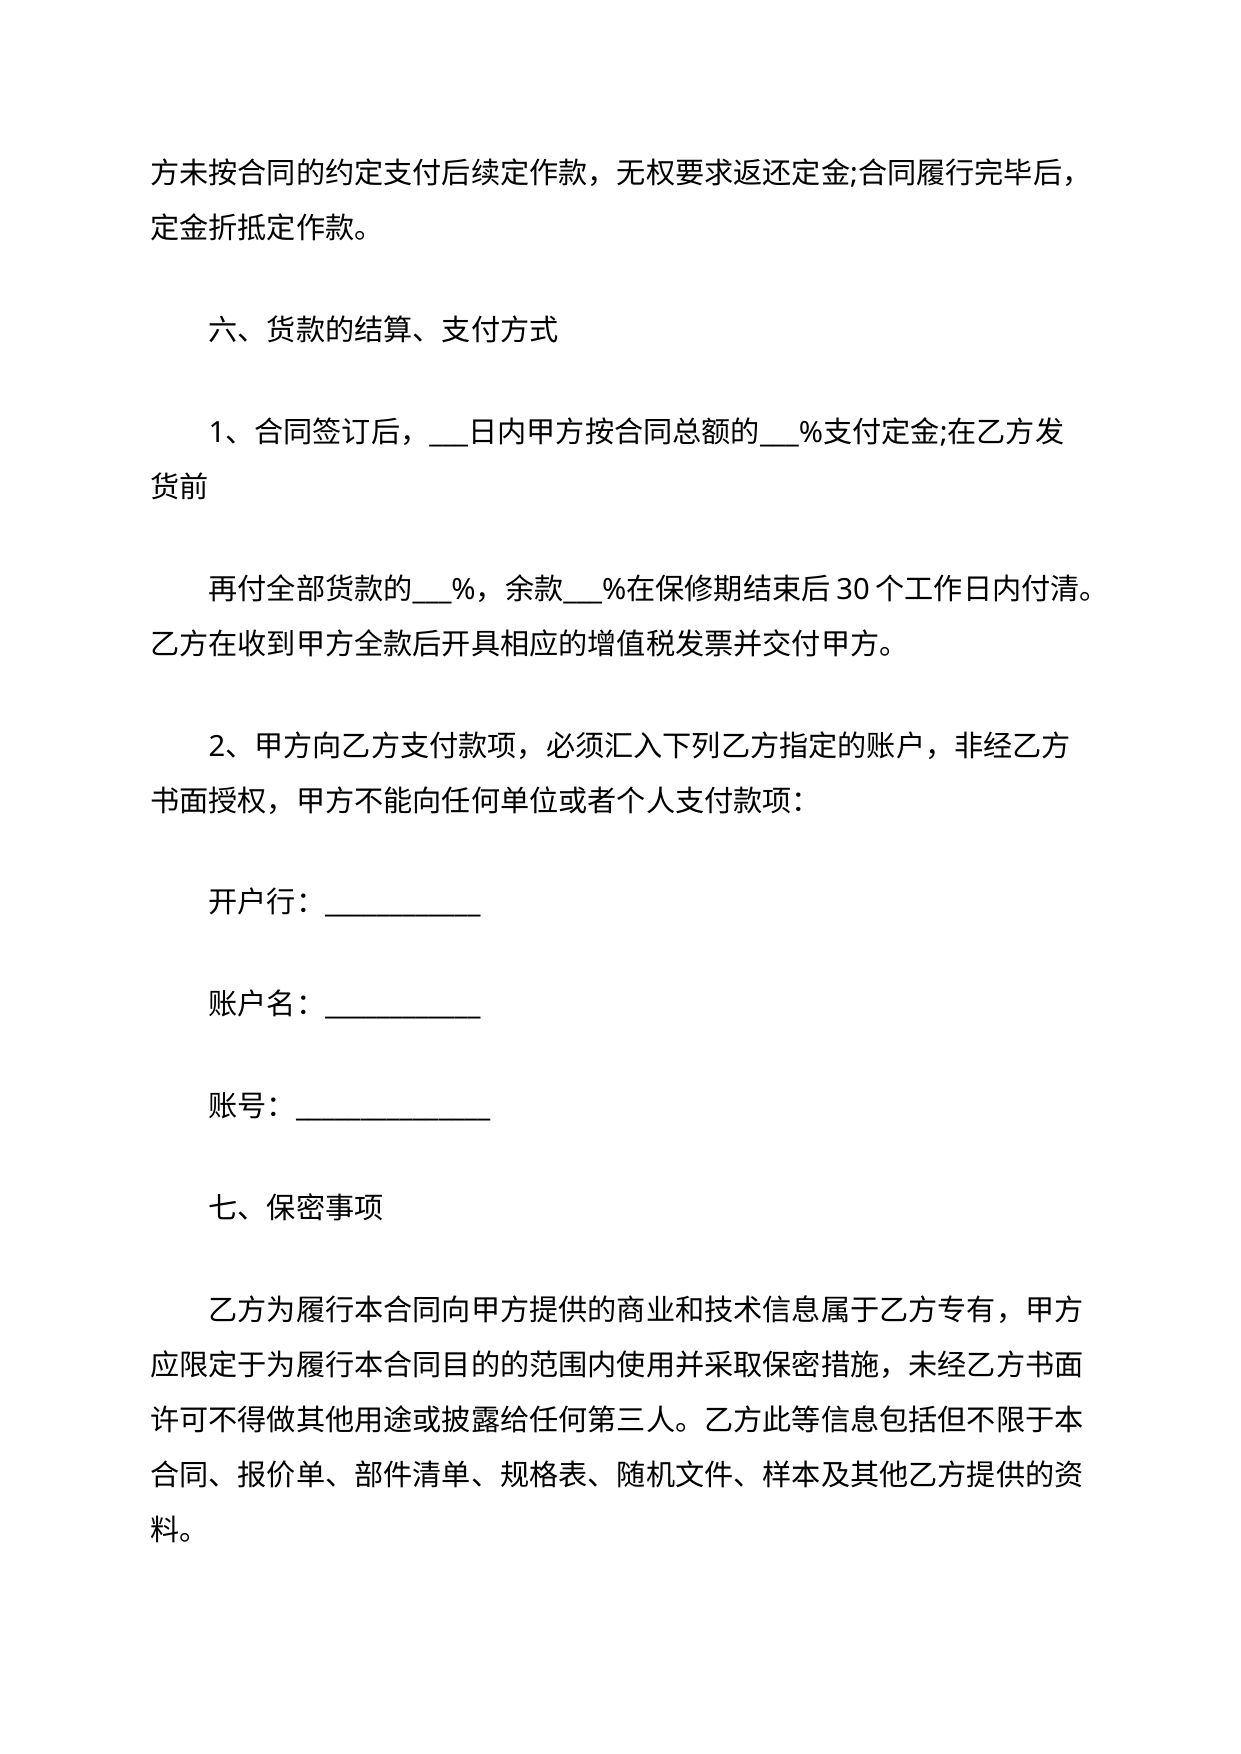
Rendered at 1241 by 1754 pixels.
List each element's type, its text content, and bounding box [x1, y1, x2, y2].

text 1、合同签订后，___日内甲方按合同总额的___%支付定金;在乙方发货前 [150, 408, 1090, 506]
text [150, 150, 1090, 247]
text 账号：_______________ [150, 1083, 1090, 1125]
text 2、甲方向乙方支付款项，必须汇入下列乙方指定的账户，非经乙方书面授权，甲方不能向任何单位或者个人支付款项： [150, 722, 1090, 819]
text 账户名：____________ [150, 981, 1090, 1023]
text 开户行：____________ [150, 879, 1090, 921]
text 乙方为履行本合同向甲方提供的商业和技术信息属于乙方专有，甲方应限定于为履行本合同目的的范围内使用并采取保密措施，未经乙方书面许可不得做其他用途或披露给任何第三人。乙方此等信息包括但不限于本合同、报价单、部件清单、规格表、随机文件、样本及其他乙方提供的资料。 [150, 1287, 1090, 1548]
text 六、货款的结算、支付方式 [150, 307, 1090, 349]
text 七、保密事项 [150, 1185, 1090, 1227]
text 再付全部货款的___%，余款___%在保修期结束后30个工作日内付清。乙方在收到甲方全款后开具相应的增值税发票并交付甲方。 [150, 565, 1090, 663]
